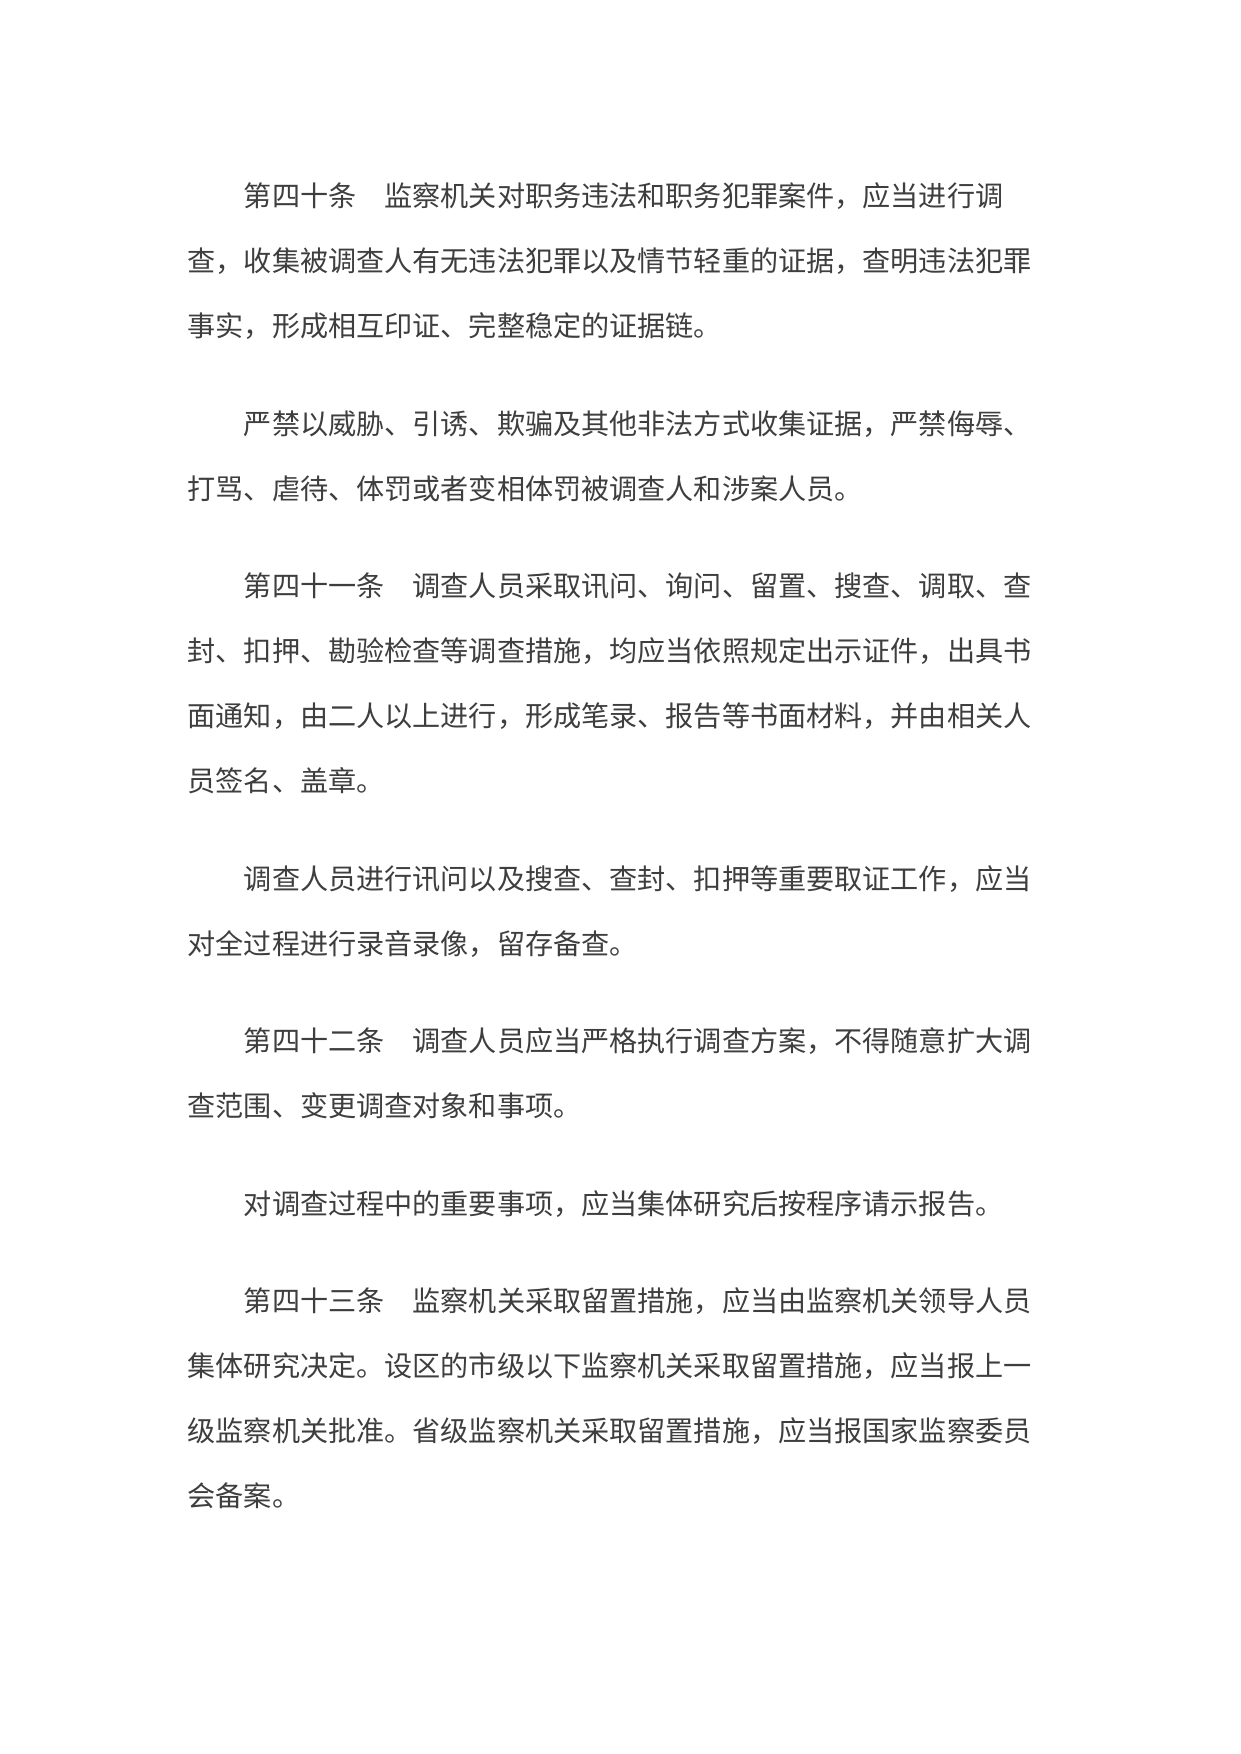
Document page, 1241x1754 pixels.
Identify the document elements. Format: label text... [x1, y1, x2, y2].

text 调查人员进行讯问以及搜查、查封、扣押等重要取证工作，应当对全过程进行录音录像，留存备查。 [187, 844, 1053, 974]
text 第四十一条 调查人员采取讯问、询问、留置、搜查、调取、查封、扣押、勘验检查等调查措施，均应当依照规定出示证件，出具书面通知，由二人以上进行，形成笔录、报告等书面材料，并由相关人员签名、盖章。 [187, 552, 1053, 812]
text 严禁以威胁、引诱、欺骗及其他非法方式收集证据，严禁侮辱、打骂、虐待、体罚或者变相体罚被调查人和涉案人员。 [187, 389, 1053, 519]
text 第四十二条 调查人员应当严格执行调查方案，不得随意扩大调查范围、变更调查对象和事项。 [187, 1007, 1053, 1137]
text 对调查过程中的重要事项，应当集体研究后按程序请示报告。 [187, 1169, 1053, 1234]
text 第四十条 监察机关对职务违法和职务犯罪案件，应当进行调查，收集被调查人有无违法犯罪以及情节轻重的证据，查明违法犯罪事实，形成相互印证、完整稳定的证据链。 [187, 162, 1053, 357]
text 第四十三条 监察机关采取留置措施，应当由监察机关领导人员集体研究决定。设区的市级以下监察机关采取留置措施，应当报上一级监察机关批准。省级监察机关采取留置措施，应当报国家监察委员会备案。 [187, 1267, 1053, 1527]
